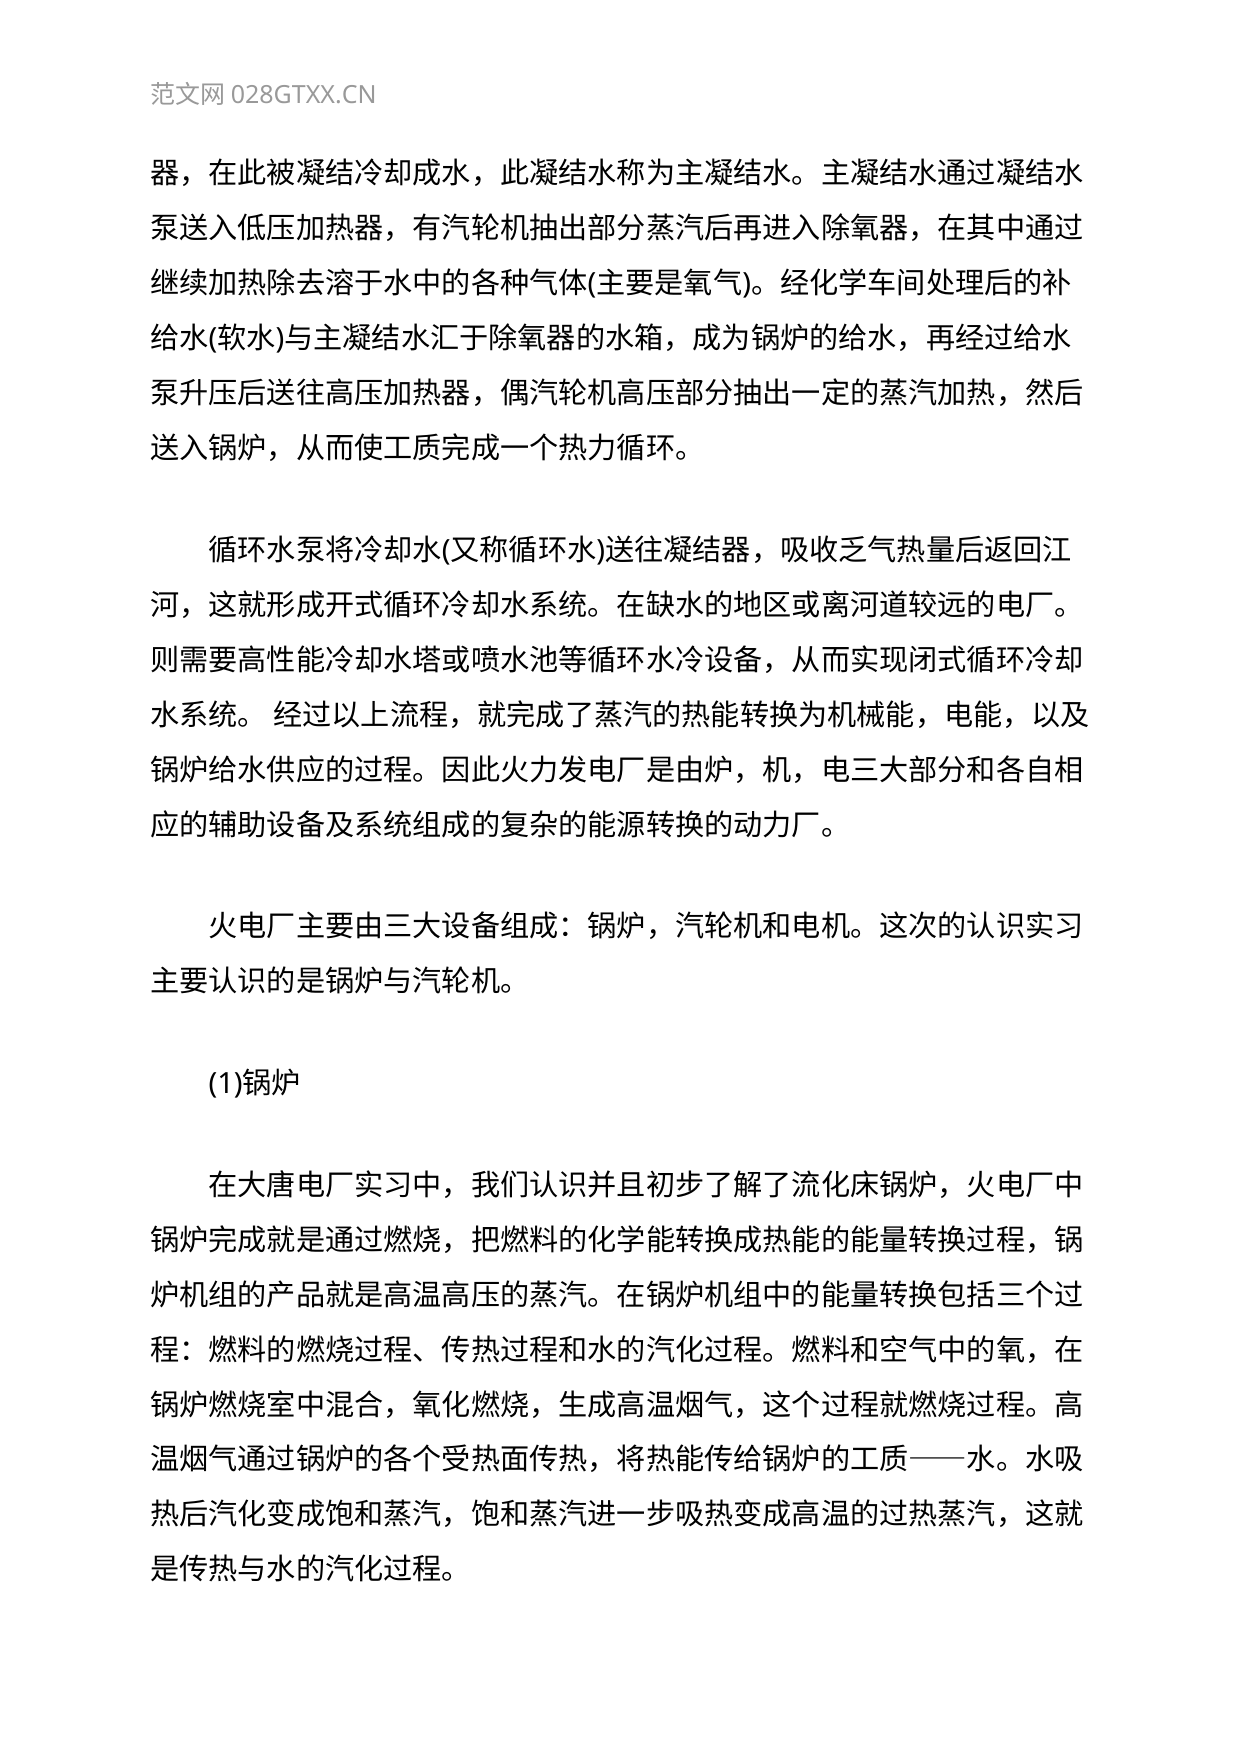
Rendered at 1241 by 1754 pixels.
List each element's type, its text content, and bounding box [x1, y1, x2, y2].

text (1)锅炉 [150, 1059, 1090, 1102]
text 循环水泵将冷却水(又称循环水)送往凝结器，吸收乏气热量后返回江河，这就形成开式循环冷却水系统。在缺水的地区或离河道较远的电厂。则需要高性能冷却水塔或喷水池等循环水冷设备，从而实现闭式循环冷却水系统。 经过以上流程，就完成了蒸汽的热能转换为机械能，电能，以及锅炉给水供应的过程。因此火力发电厂是由炉，机，电三大部分和各自相应的辅助设备及系统组成的复杂的能源转换的动力厂。 [150, 526, 1090, 843]
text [150, 150, 1090, 467]
text 火电厂主要由三大设备组成：锅炉，汽轮机和电机。这次的认识实习主要认识的是锅炉与汽轮机。 [150, 903, 1090, 1000]
text 在大唐电厂实习中，我们认识并且初步了解了流化床锅炉，火电厂中锅炉完成就是通过燃烧，把燃料的化学能转换成热能的能量转换过程，锅炉机组的产品就是高温高压的蒸汽。在锅炉机组中的能量转换包括三个过程：燃料的燃烧过程、传热过程和水的汽化过程。燃料和空气中的氧，在锅炉燃烧室中混合，氧化燃烧，生成高温烟气，这个过程就燃烧过程。高温烟气通过锅炉的各个受热面传热，将热能传给锅炉的工质——水。水吸热后汽化变成饱和蒸汽，饱和蒸汽进一步吸热变成高温的过热蒸汽，这就是传热与水的汽化过程。 [150, 1161, 1090, 1588]
